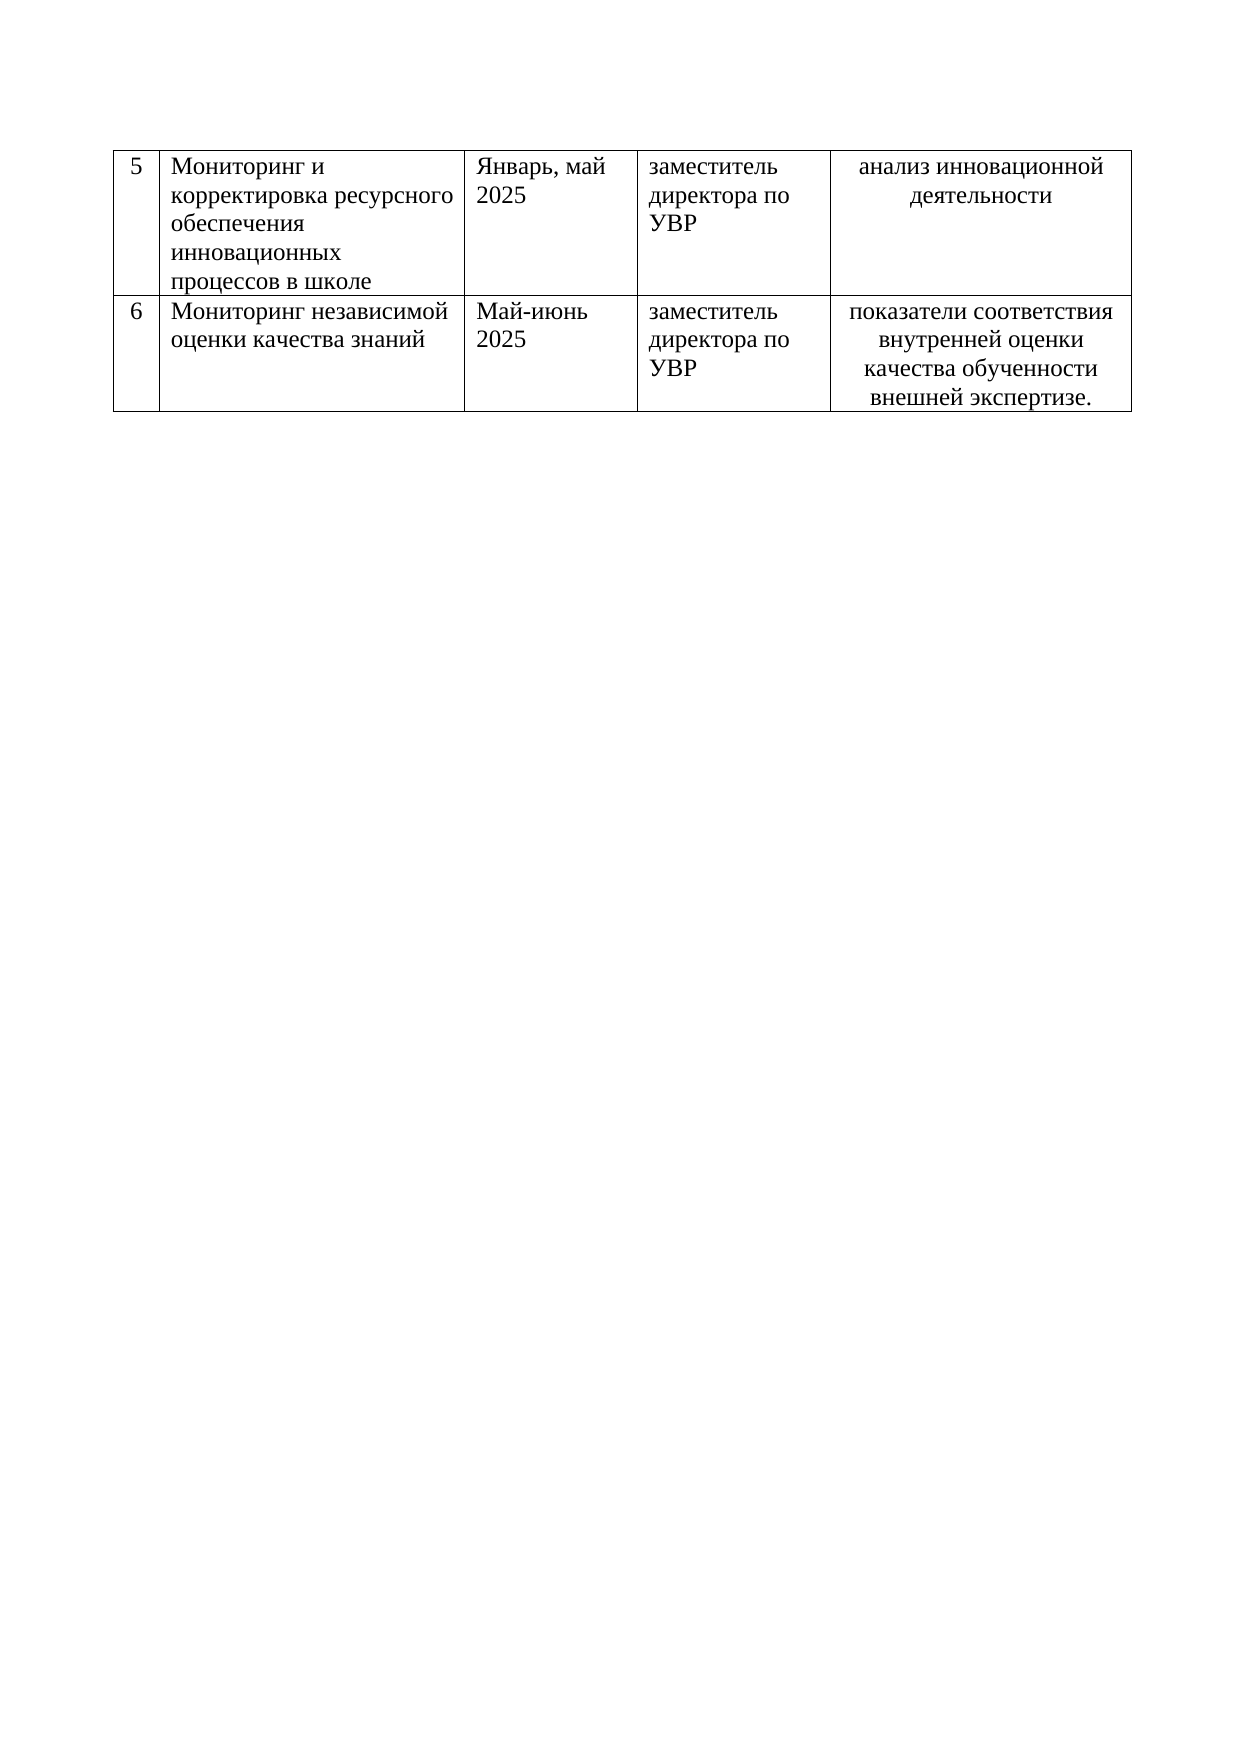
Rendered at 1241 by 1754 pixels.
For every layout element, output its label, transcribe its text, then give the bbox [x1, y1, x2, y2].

table_cell 6 [114, 296, 159, 411]
table_cell заместитель директора по УВР [638, 296, 830, 411]
table_cell Мониторинг и корректировка ресурсного обеспечения инновационных процессов в школе [160, 151, 464, 295]
table_cell 5 [114, 151, 159, 295]
table_cell показатели соответствия внутренней оценки качества обученности внешней экспертизе. [831, 296, 1131, 411]
table_cell Май-июнь 2025 [465, 296, 637, 411]
table_cell анализ инновационной деятельности [831, 151, 1131, 295]
table_cell Мониторинг независимой оценки качества знаний [160, 296, 464, 411]
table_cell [638, 151, 830, 295]
table_cell Январь, май 2025 [465, 151, 637, 295]
